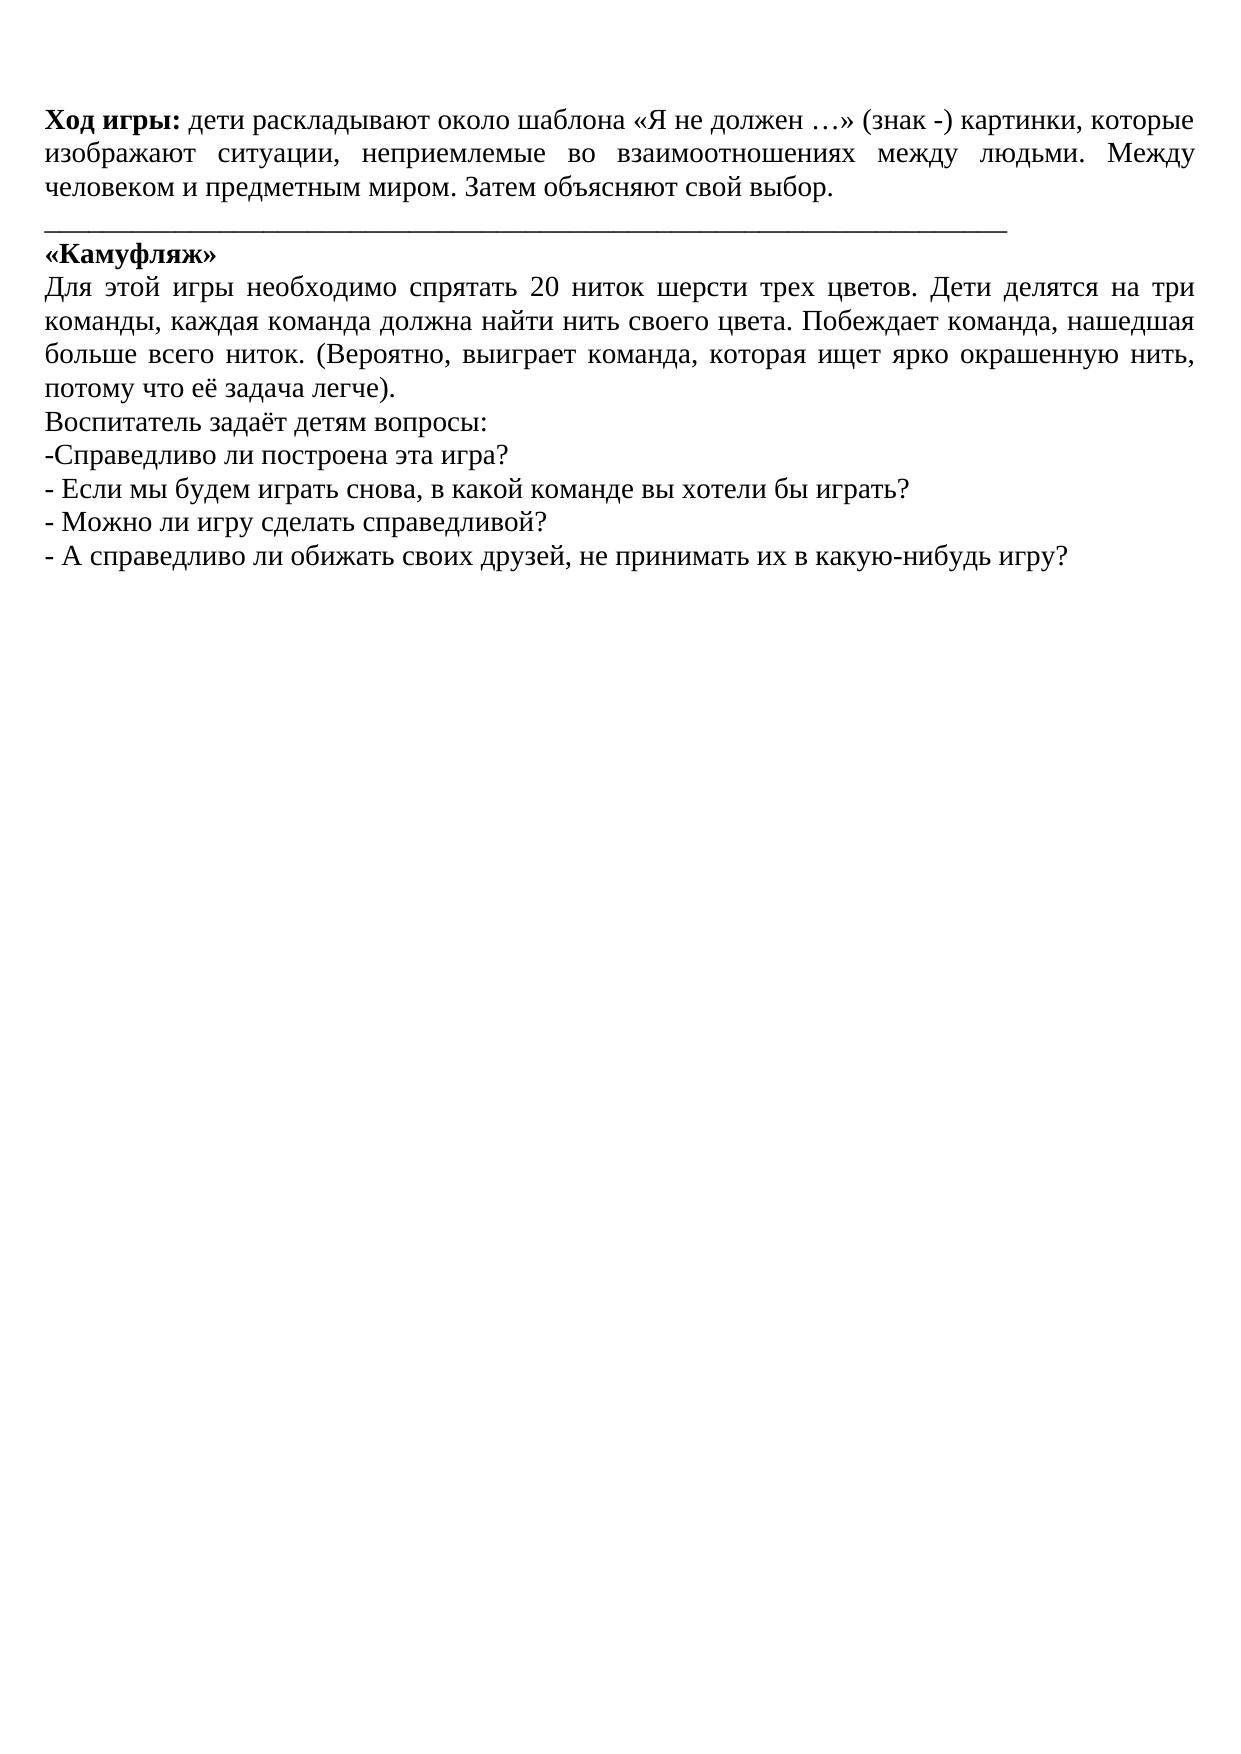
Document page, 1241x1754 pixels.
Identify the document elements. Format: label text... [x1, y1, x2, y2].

text - А справедливо ли обижать своих друзей, не принимать их в какую-нибудь игру? [44, 538, 1196, 571]
text - Можно ли игру сделать справедливой? [44, 504, 1196, 538]
text Ход игры: дети раскладывают около шаблона «Я не должен …» (знак -) картинки, которые изображают ситуации, неприемлемые во взаимоотношениях между людьми. Между человеком и предметным миром. Затем объясняют свой выбор. [44, 102, 1196, 202]
text «Камуфляж» [44, 236, 1196, 269]
text -Справедливо ли построена эта игра? [44, 437, 1196, 471]
text Для этой игры необходимо спрятать 20 ниток шерсти трех цветов. Дети делятся на три команды, каждая команда должна найти нить своего цвета. Побеждает команда, нашедшая больше всего ниток. (Вероятно, выиграет команда, которая ищет ярко окрашенную нить, потому что её задача легче). [44, 269, 1196, 404]
text - Если мы будем играть снова, в какой команде вы хотели бы играть? [44, 471, 1196, 504]
text Воспитатель задаёт детям вопросы: [44, 404, 1196, 437]
text __________________________________________________________________ [44, 202, 1196, 236]
